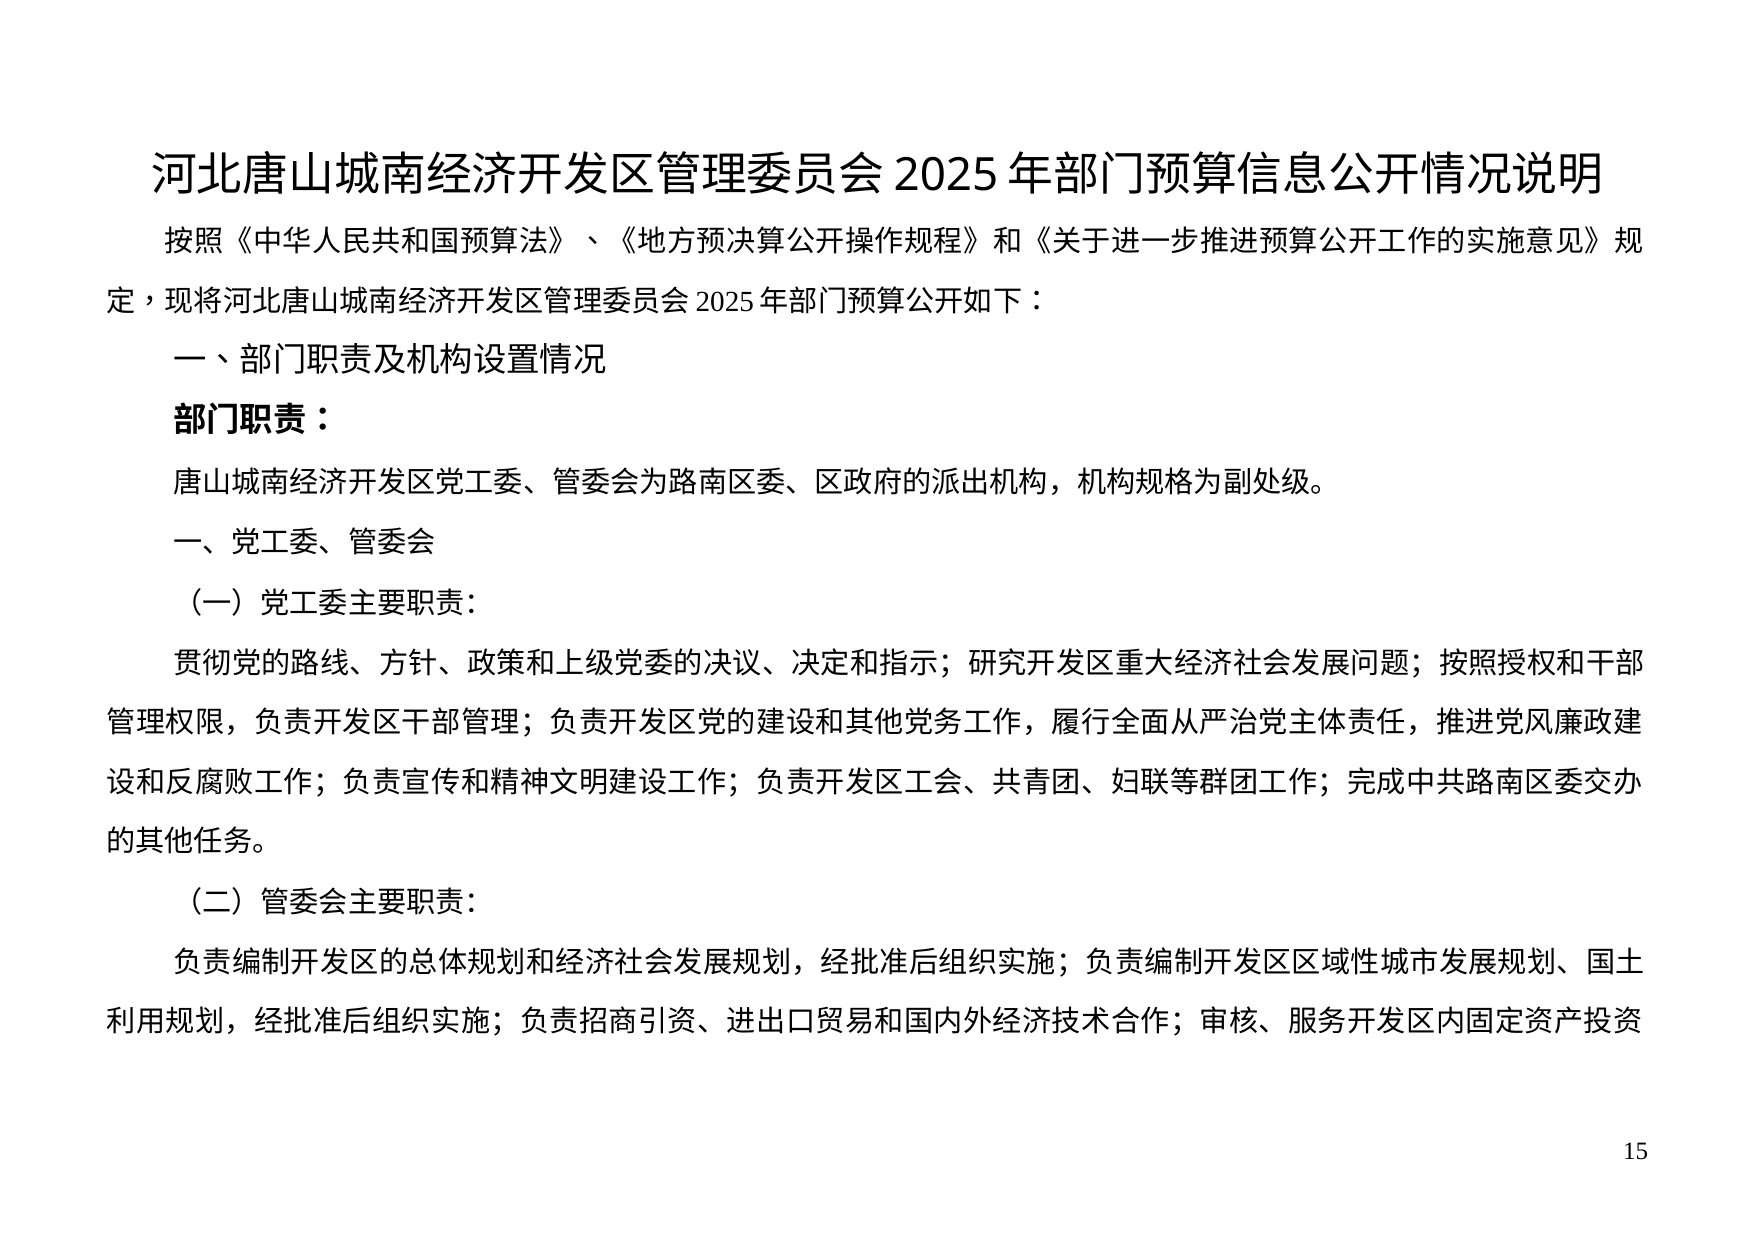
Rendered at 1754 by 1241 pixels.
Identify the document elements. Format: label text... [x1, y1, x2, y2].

text 按照《中华人民共和国预算法》、《地方预决算公开操作规程》和《关于进一步推进预算公开工作的实施意见》规定，现将河北唐山城南经济开发区管理委员会2025年部门预算公开如下： [106, 204, 1648, 323]
text 贯彻党的路线、方针、政策和上级党委的决议、决定和指示；研究开发区重大经济社会发展问题；按照授权和干部管理权限，负责开发区干部管理；负责开发区党的建设和其他党务工作，履行全面从严治党主体责任，推进党风廉政建设和反腐败工作；负责宣传和精神文明建设工作；负责开发区工会、共青团、妇联等群团工作；完成中共路南区委交办的其他任务。 [106, 626, 1648, 863]
text 部门职责： [106, 384, 1648, 444]
text 河北唐山城南经济开发区管理委员会2025年部门预算信息公开情况说明 [106, 142, 1648, 204]
text （二）管委会主要职责： [106, 864, 1648, 924]
text （一）党工委主要职责： [106, 566, 1648, 625]
text 唐山城南经济开发区党工委、管委会为路南区委、区政府的派出机构，机构规格为副处级。 [106, 445, 1648, 504]
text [106, 925, 1648, 1044]
text 一、党工委、管委会 [106, 505, 1648, 564]
text 一、部门职责及机构设置情况 [106, 324, 1648, 383]
